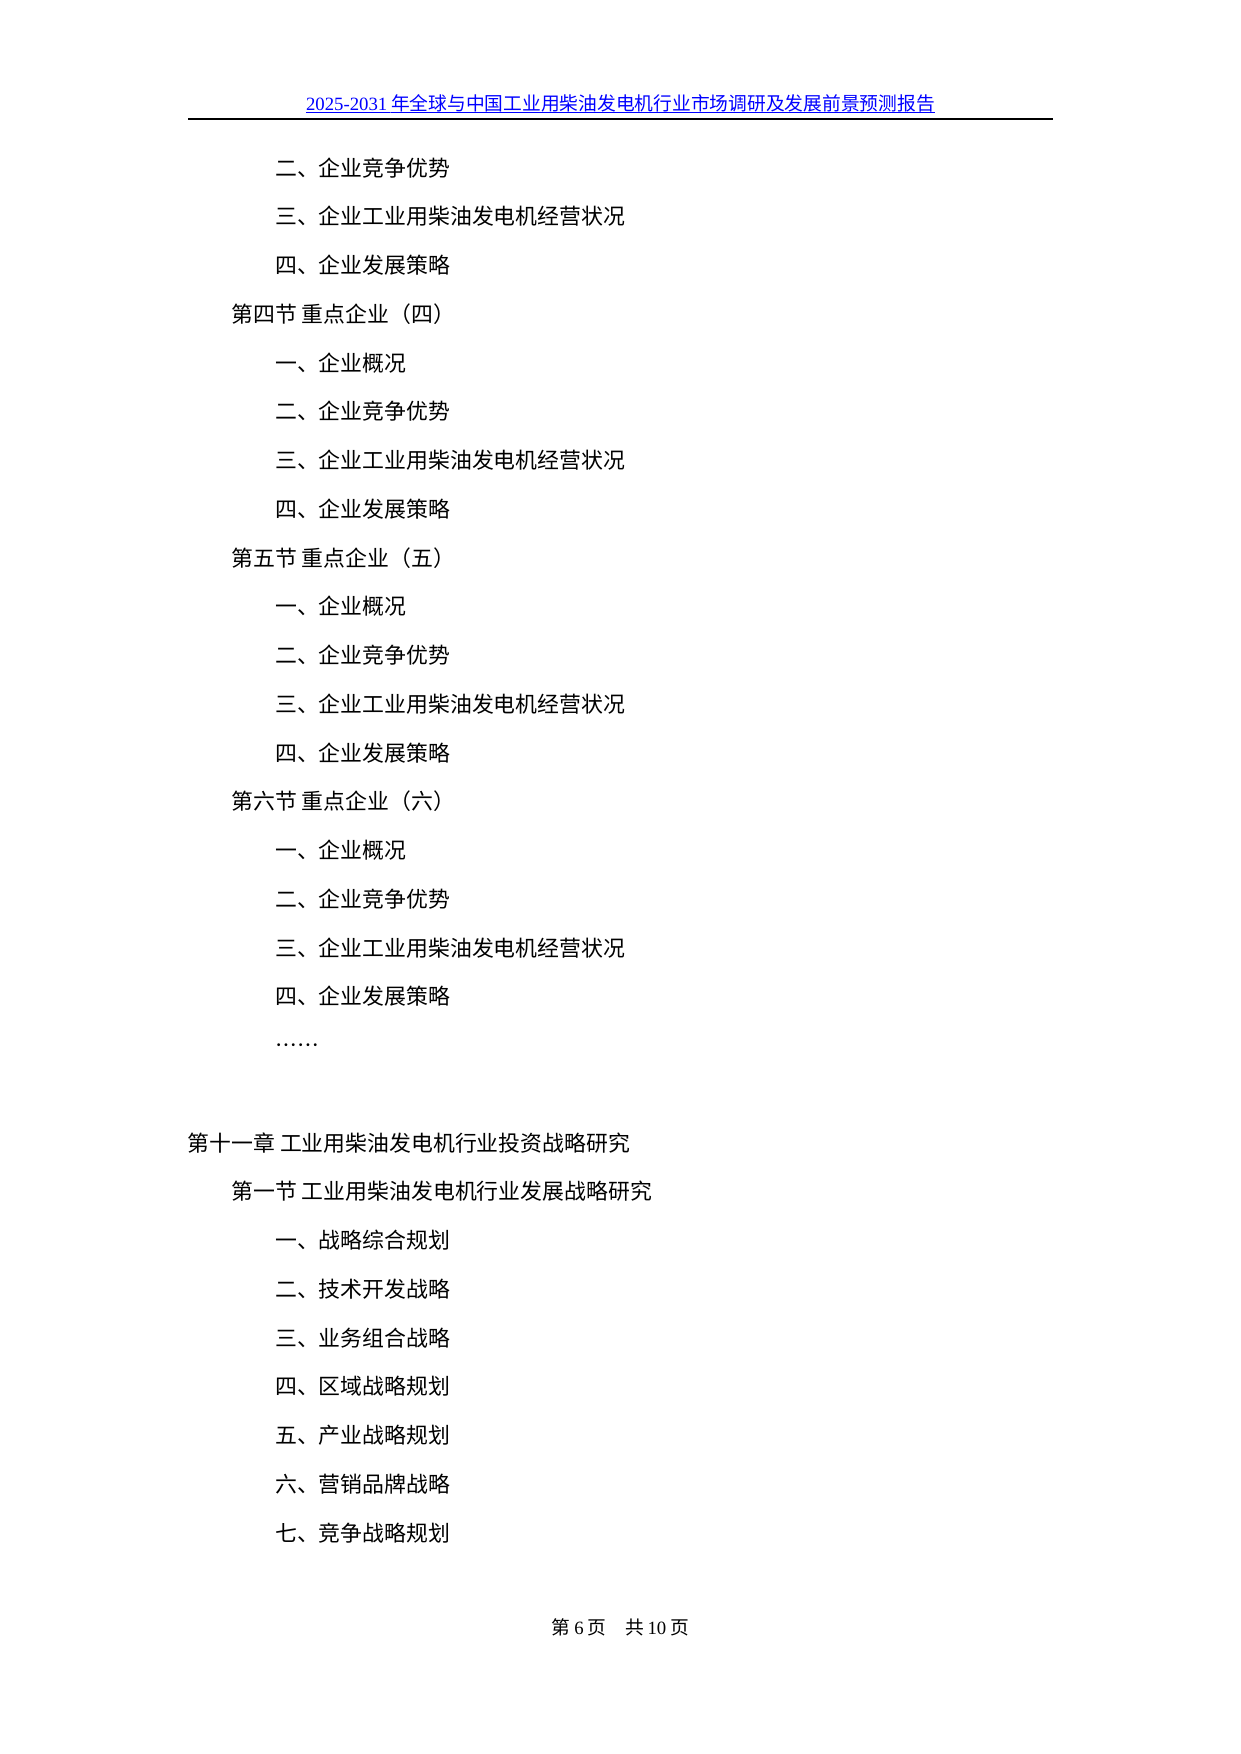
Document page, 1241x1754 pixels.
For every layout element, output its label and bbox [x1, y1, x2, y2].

text [187, 150, 1053, 1548]
